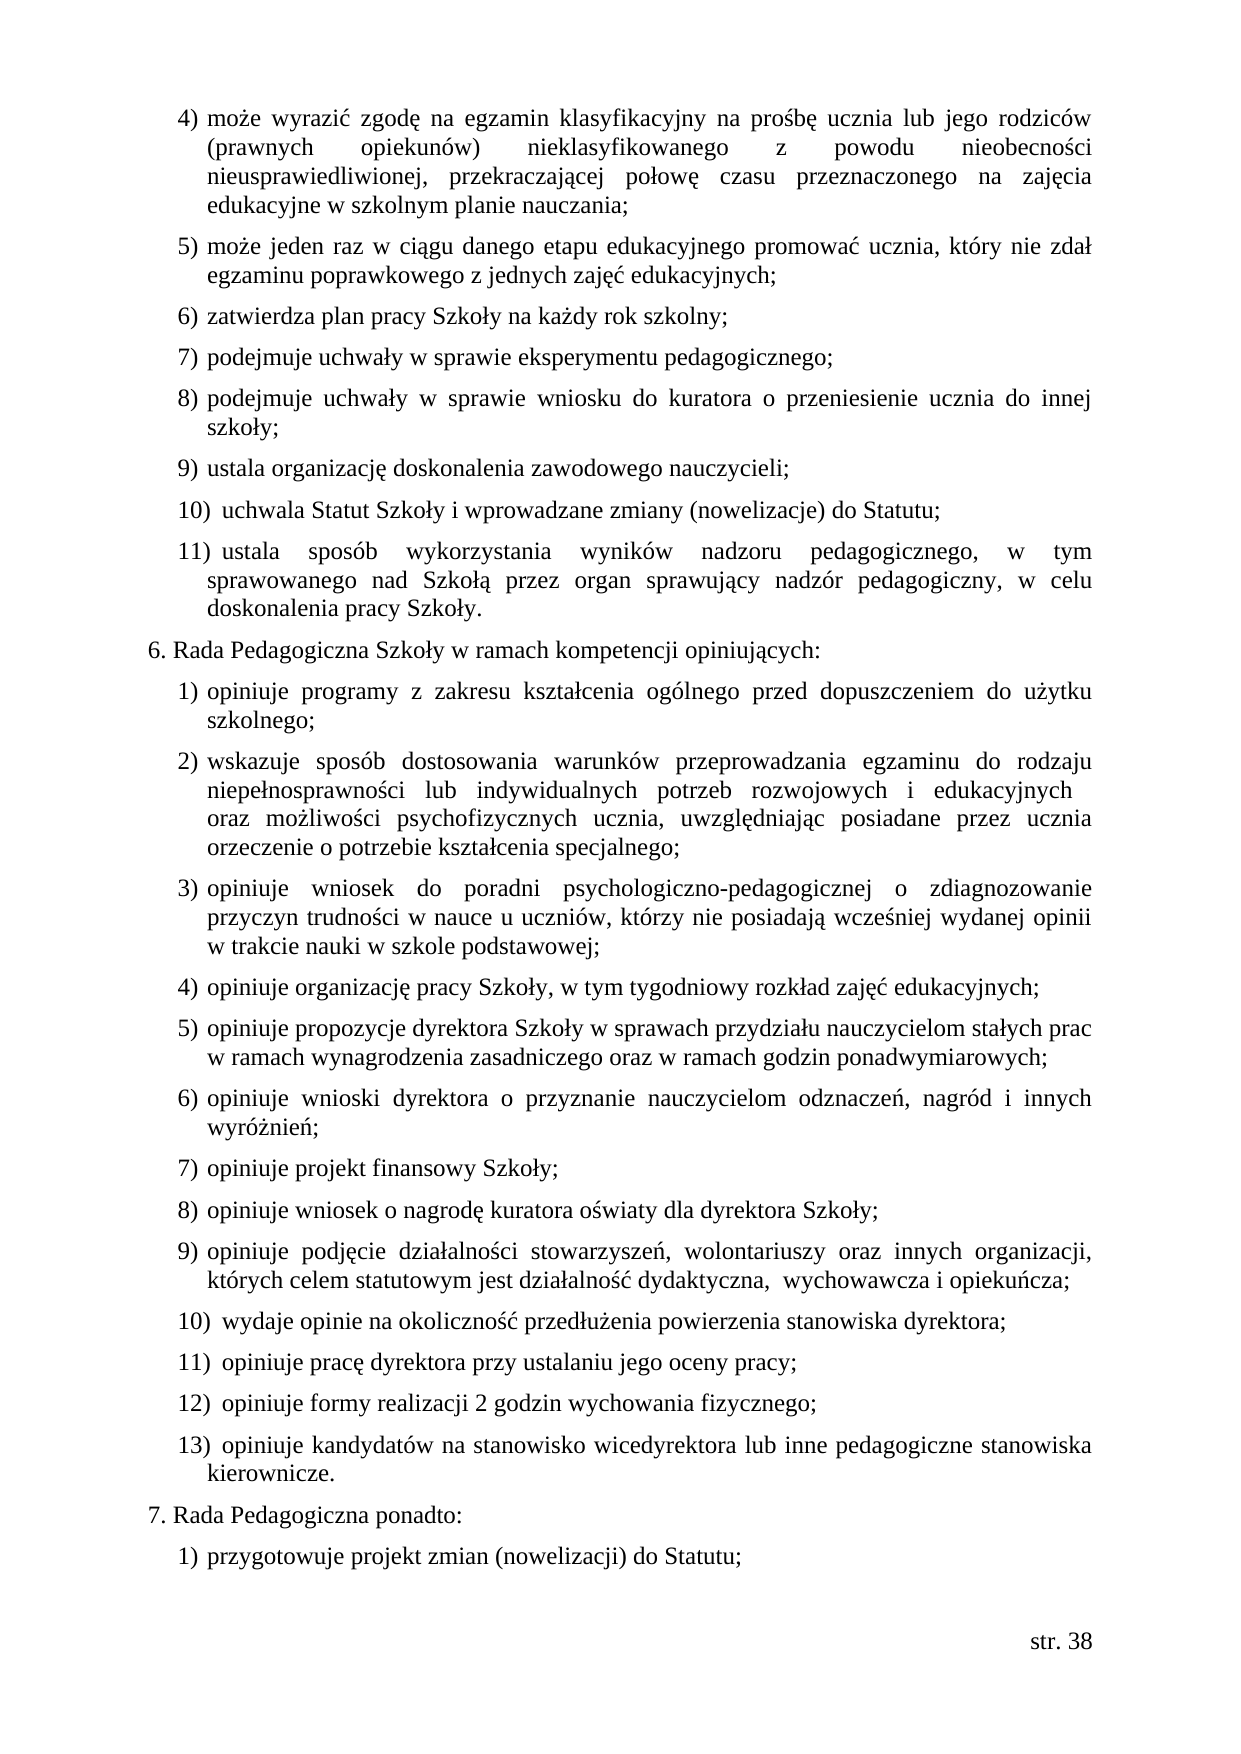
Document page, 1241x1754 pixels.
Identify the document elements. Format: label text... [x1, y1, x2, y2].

list opiniuje programy z zakresu kształcenia ogólnego przed dopuszczeniem do użytku szkolnego; [177, 676, 1093, 733]
list opiniuje wnioski dyrektora o przyznanie nauczycielom odznaczeń, nagród i innych wyróżnień; [177, 1083, 1093, 1141]
list opiniuje kandydatów na stanowisko wicedyrektora lub inne pedagogiczne stanowiska kierownicze. [177, 1430, 1093, 1487]
list może jeden raz w ciągu danego etapu edukacyjnego promować ucznia, który nie zdał egzaminu poprawkowego z jednych zajęć edukacyjnych; [177, 231, 1093, 288]
list wskazuje sposób dostosowania warunków przeprowadzania egzaminu do rodzaju niepełnosprawności lub indywidualnych potrzeb rozwojowych i edukacyjnych oraz możliwości psychofizycznych ucznia, uwzględniając posiadane przez ucznia orzeczenie o potrzebie kształcenia specjalnego; [177, 746, 1093, 861]
list opiniuje formy realizacji 2 godzin wychowania fizycznego; [177, 1388, 1093, 1417]
list opiniuje organizację pracy Szkoły, w tym tygodniowy rozkład zajęć edukacyjnych; [177, 972, 1093, 1001]
list opiniuje wniosek o nagrodę kuratora oświaty dla dyrektora Szkoły; [177, 1195, 1093, 1223]
list Rada Pedagogiczna ponadto: [148, 1500, 1093, 1528]
list opiniuje pracę dyrektora przy ustalaniu jego oceny pracy; [177, 1347, 1093, 1376]
list opiniuje wniosek do poradni psychologiczno-pedagogicznej o zdiagnozowanie przyczyn trudności w nauce u uczniów, którzy nie posiadają wcześniej wydanej opinii w trakcie nauki w szkole podstawowej; [177, 873, 1093, 960]
list zatwierdza plan pracy Szkoły na każdy rok szkolny; [177, 301, 1093, 330]
list wydaje opinie na okoliczność przedłużenia powierzenia stanowiska dyrektora; [177, 1306, 1093, 1335]
list opiniuje projekt finansowy Szkoły; [177, 1153, 1093, 1182]
list opiniuje podjęcie działalności stowarzyszeń, wolontariuszy oraz innych organizacji, których celem statutowym jest działalność dydaktyczna, wychowawcza i opiekuńcza; [177, 1236, 1093, 1293]
list Rada Pedagogiczna Szkoły w ramach kompetencji opiniujących: [148, 635, 1093, 663]
list może wyrazić zgodę na egzamin klasyfikacyjny na prośbę ucznia lub jego rodziców (prawnych opiekunów) nieklasyfikowanego z powodu nieobecności nieusprawiedliwionej, przekraczającej połowę czasu przeznaczonego na zajęcia edukacyjne w szkolnym planie nauczania; [177, 103, 1093, 218]
list ustala organizację doskonalenia zawodowego nauczycieli; [177, 453, 1093, 482]
list podejmuje uchwały w sprawie eksperymentu pedagogicznego; [177, 342, 1093, 371]
list ustala sposób wykorzystania wyników nadzoru pedagogicznego, w tym sprawowanego nad Szkołą przez organ sprawujący nadzór pedagogiczny, w celu doskonalenia pracy Szkoły. [177, 536, 1093, 622]
list przygotowuje projekt zmian (nowelizacji) do Statutu; [177, 1541, 1093, 1570]
list opiniuje propozycje dyrektora Szkoły w sprawach przydziału nauczycielom stałych prac w ramach wynagrodzenia zasadniczego oraz w ramach godzin ponadwymiarowych; [177, 1013, 1093, 1071]
list uchwala Statut Szkoły i wprowadzane zmiany (nowelizacje) do Statutu; [177, 495, 1093, 523]
list podejmuje uchwały w sprawie wniosku do kuratora o przeniesienie ucznia do innej szkoły; [177, 383, 1093, 441]
